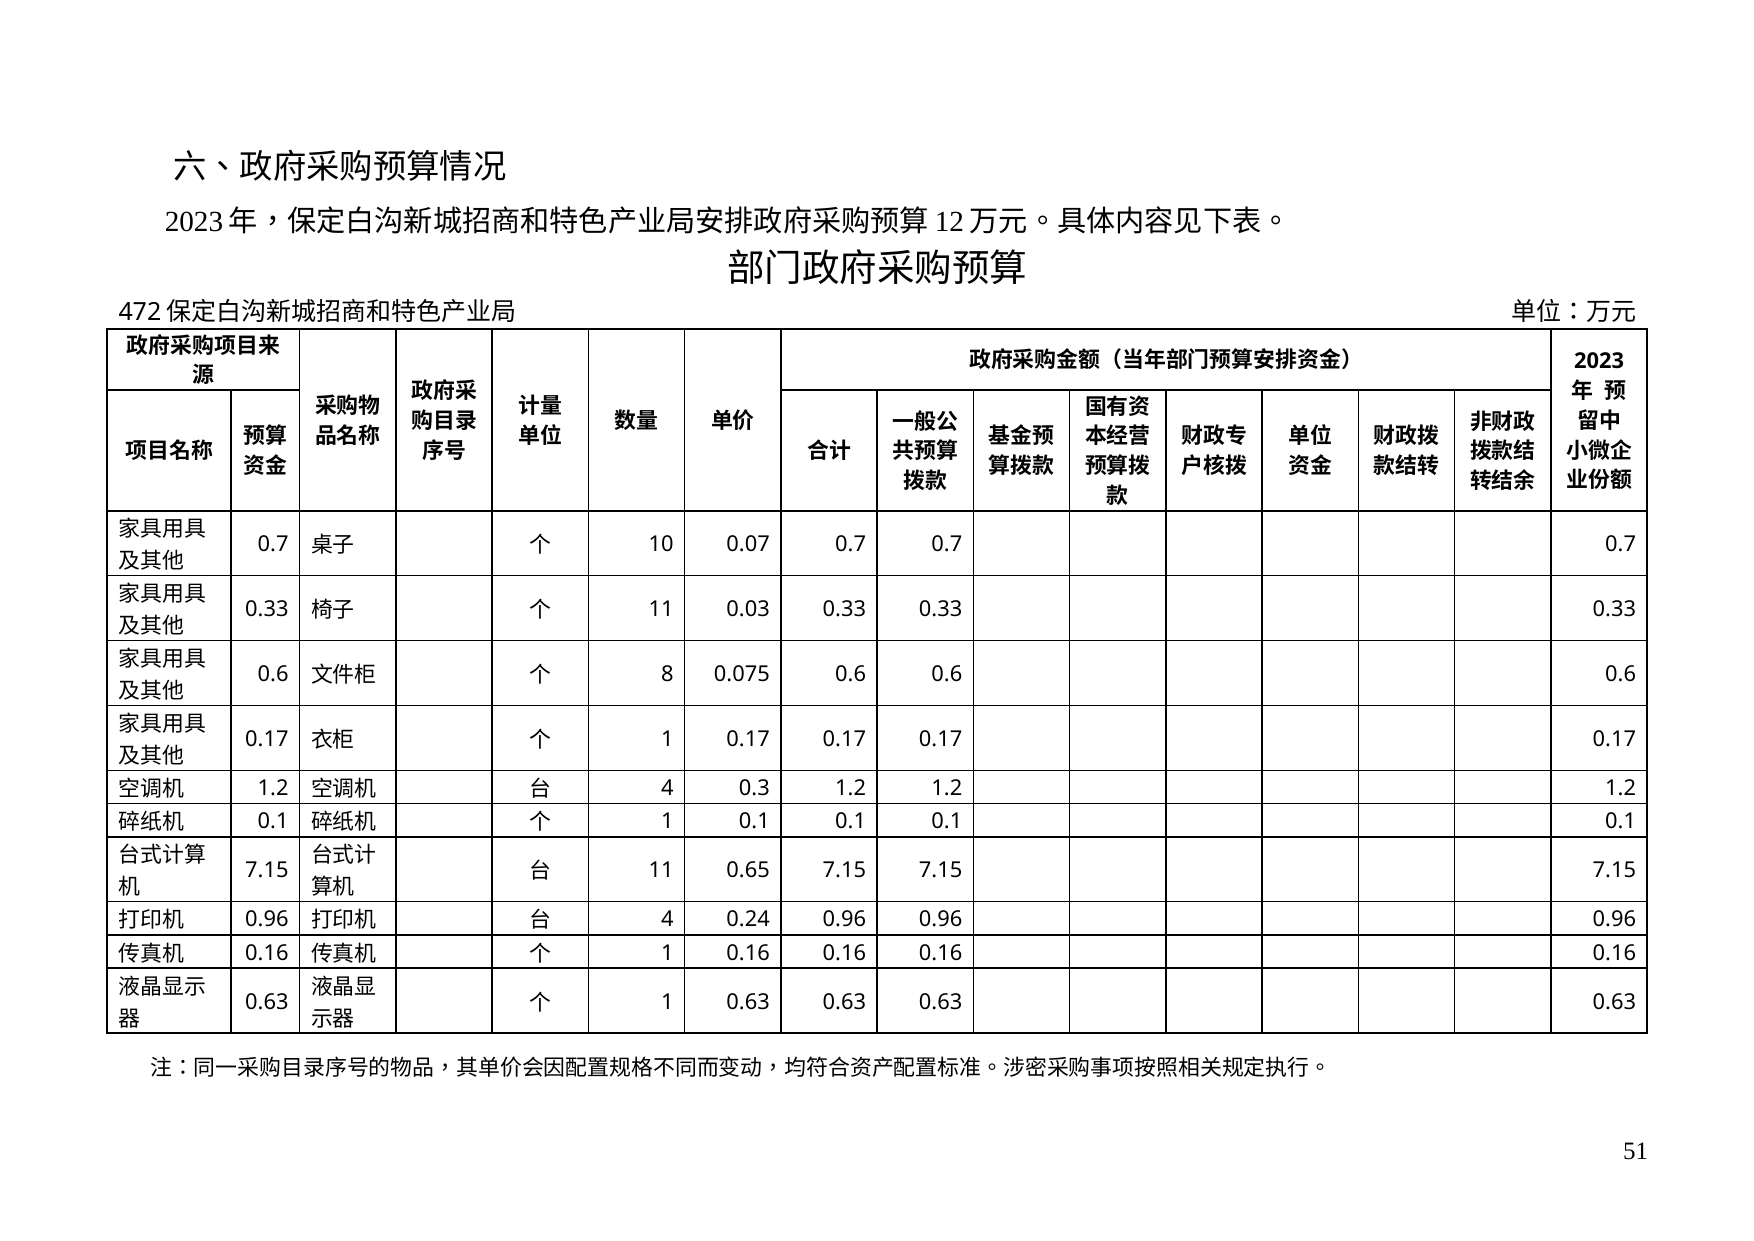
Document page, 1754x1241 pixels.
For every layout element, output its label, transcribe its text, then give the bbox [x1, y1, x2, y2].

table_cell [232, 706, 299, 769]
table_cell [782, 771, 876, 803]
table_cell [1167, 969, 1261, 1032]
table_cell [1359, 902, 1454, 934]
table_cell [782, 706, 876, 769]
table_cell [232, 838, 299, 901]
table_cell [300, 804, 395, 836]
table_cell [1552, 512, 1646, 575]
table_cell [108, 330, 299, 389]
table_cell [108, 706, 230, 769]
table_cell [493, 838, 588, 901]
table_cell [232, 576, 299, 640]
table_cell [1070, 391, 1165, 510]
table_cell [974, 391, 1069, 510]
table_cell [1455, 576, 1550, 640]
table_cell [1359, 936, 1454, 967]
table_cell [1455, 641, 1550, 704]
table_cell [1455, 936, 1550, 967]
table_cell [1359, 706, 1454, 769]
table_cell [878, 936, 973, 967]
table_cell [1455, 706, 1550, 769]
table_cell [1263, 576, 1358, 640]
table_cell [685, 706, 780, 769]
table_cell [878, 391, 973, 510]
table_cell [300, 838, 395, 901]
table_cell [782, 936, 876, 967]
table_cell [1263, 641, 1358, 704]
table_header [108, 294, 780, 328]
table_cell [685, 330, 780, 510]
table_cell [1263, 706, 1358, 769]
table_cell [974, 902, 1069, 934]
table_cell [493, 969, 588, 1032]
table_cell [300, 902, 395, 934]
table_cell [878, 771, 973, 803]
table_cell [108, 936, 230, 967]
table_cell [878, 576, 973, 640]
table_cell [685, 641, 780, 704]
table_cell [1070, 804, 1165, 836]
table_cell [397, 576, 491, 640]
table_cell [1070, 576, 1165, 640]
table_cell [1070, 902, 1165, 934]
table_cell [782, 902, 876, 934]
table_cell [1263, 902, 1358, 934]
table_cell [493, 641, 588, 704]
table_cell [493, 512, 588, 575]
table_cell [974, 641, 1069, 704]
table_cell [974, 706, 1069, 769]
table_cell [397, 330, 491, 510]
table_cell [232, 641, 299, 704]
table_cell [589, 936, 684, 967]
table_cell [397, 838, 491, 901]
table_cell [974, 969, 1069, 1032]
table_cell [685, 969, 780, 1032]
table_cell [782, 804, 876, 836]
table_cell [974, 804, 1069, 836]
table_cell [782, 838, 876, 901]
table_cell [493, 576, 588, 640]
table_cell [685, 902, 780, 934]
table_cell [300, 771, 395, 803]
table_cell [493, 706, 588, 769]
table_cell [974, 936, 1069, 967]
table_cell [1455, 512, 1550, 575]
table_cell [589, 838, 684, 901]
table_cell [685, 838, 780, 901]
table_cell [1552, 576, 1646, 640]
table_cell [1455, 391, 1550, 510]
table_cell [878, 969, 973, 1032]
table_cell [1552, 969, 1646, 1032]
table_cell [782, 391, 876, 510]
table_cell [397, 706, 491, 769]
text 六、政府采购预算情况 [106, 143, 1648, 188]
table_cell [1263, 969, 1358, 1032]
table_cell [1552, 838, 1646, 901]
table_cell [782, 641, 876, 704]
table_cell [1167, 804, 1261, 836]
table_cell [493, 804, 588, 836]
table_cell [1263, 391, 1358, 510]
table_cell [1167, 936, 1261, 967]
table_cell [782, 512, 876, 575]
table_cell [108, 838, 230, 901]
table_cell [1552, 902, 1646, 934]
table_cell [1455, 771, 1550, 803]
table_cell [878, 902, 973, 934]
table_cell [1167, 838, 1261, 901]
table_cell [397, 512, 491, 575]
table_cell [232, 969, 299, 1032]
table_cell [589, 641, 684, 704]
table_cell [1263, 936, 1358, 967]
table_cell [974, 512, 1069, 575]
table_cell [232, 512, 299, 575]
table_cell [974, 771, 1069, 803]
text 注：同一采购目录序号的物品，其单价会因配置规格不同而变动，均符合资产配置标准。涉密采购事项按照相关规定执行。 [106, 1034, 1648, 1086]
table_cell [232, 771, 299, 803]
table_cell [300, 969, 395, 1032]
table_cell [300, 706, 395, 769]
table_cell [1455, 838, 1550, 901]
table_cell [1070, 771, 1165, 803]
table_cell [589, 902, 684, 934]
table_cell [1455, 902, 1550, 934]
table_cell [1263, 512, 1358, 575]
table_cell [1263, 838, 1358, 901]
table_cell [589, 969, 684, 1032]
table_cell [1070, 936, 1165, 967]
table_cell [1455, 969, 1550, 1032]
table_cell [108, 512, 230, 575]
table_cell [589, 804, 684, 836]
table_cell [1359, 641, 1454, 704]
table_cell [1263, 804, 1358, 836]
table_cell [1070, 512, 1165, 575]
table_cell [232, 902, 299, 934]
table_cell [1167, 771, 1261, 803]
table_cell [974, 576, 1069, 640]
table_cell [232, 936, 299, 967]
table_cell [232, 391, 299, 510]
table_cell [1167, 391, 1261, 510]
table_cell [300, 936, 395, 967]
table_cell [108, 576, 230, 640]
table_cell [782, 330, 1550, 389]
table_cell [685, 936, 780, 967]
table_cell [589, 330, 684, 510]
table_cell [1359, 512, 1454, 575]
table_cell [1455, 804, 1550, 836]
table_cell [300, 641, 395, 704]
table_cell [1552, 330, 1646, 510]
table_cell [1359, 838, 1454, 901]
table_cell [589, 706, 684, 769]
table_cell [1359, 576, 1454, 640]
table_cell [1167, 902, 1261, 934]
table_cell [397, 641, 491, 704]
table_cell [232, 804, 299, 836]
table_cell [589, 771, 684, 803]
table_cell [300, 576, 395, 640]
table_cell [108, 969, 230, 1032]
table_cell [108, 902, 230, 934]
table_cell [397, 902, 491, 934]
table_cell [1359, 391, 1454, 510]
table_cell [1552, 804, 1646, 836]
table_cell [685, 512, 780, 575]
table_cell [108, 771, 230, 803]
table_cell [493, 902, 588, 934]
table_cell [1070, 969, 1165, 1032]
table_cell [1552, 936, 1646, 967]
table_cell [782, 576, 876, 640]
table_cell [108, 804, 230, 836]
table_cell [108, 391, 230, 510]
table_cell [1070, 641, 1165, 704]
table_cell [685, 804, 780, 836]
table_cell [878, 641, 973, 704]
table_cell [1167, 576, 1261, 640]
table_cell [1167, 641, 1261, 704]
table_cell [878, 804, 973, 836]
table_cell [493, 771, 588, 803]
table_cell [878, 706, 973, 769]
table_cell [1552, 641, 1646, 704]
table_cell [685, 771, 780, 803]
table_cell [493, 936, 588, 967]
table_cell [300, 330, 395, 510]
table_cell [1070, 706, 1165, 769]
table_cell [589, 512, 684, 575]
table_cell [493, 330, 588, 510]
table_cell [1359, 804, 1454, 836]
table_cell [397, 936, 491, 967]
text 部门政府采购预算 [106, 241, 1648, 292]
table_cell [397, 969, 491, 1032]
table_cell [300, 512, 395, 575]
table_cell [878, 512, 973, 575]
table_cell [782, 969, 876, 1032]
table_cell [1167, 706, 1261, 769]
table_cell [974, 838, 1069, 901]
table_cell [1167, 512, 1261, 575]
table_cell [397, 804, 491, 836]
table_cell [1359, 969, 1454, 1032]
text 2023年，保定白沟新城招商和特色产业局安排政府采购预算12万元。具体内容见下表。 [106, 189, 1648, 241]
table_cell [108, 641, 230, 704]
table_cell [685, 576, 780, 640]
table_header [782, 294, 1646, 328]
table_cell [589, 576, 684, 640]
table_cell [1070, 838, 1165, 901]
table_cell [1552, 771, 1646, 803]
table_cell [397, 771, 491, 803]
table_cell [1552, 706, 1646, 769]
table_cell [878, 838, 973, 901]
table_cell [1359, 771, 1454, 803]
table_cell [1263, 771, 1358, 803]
